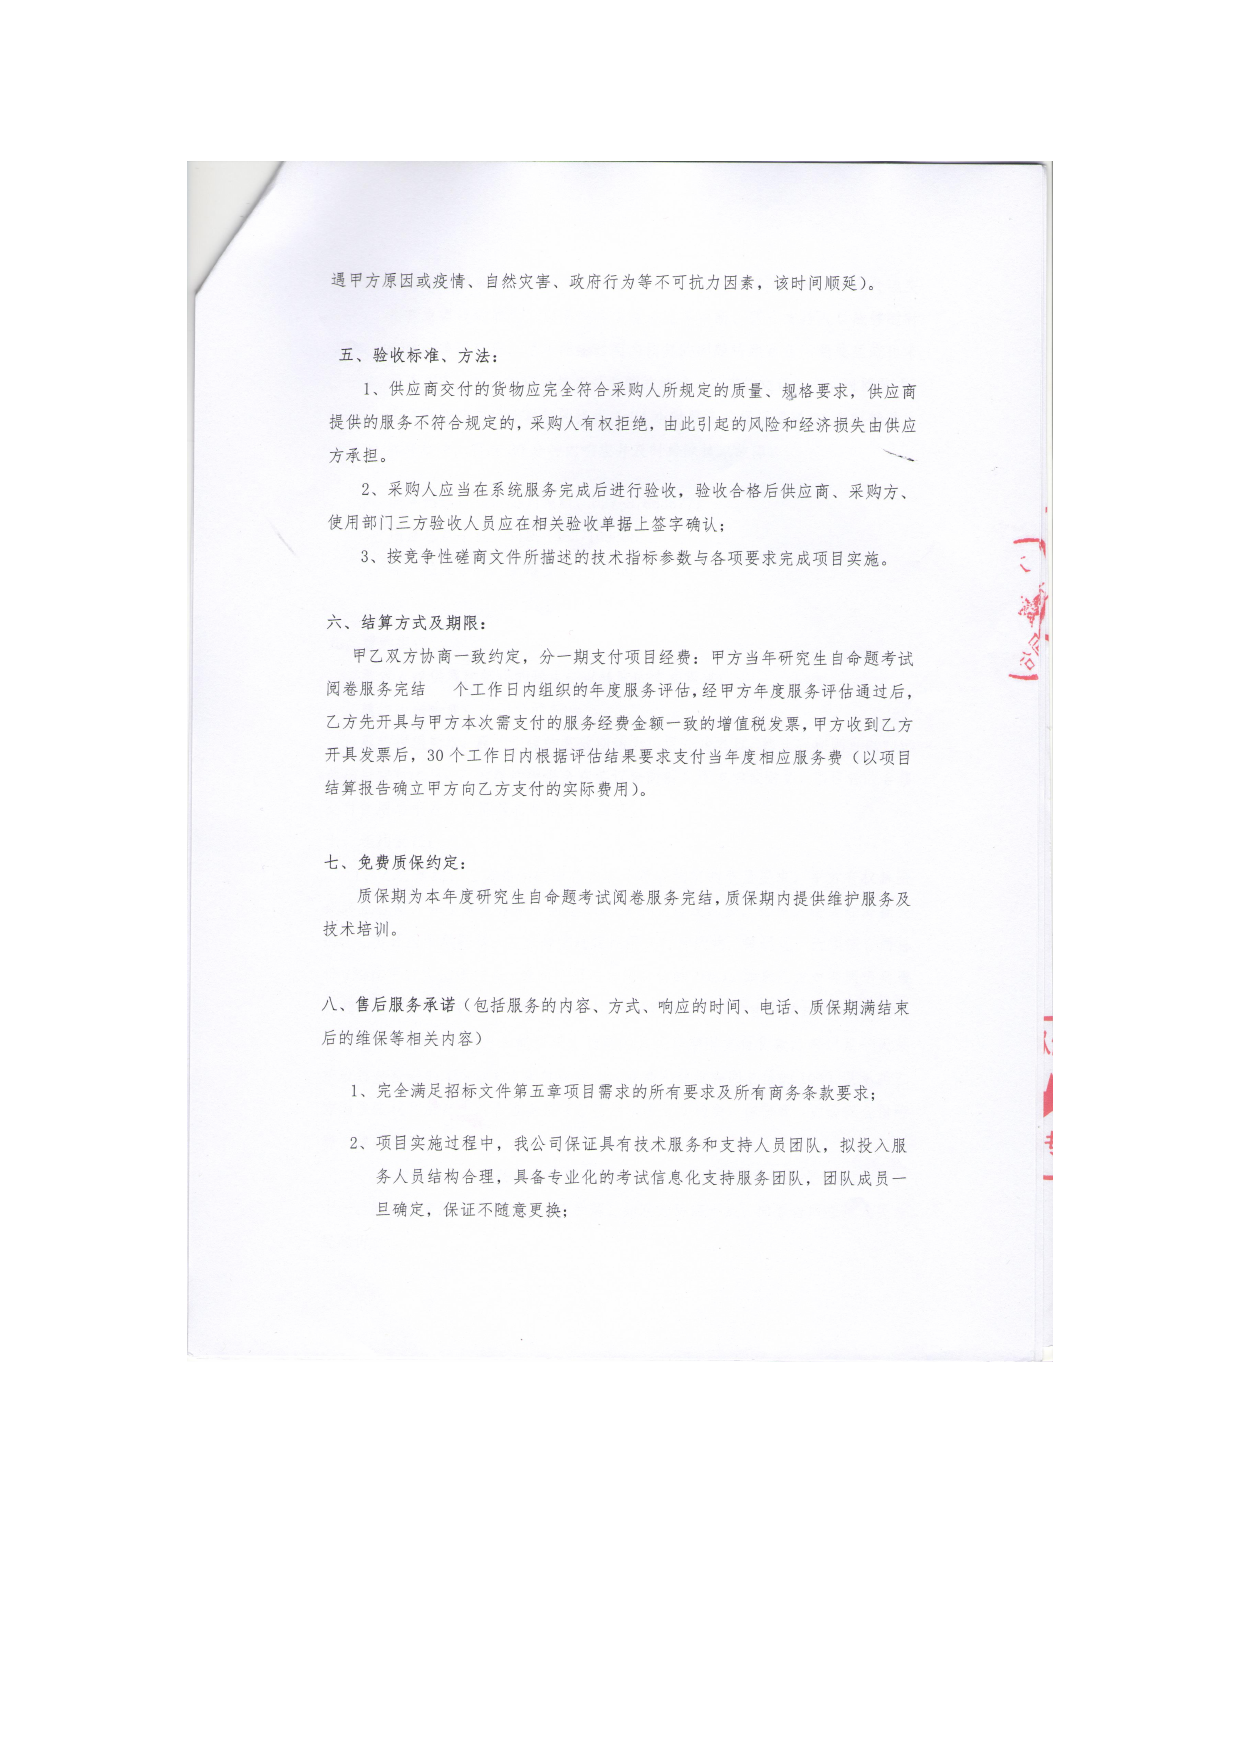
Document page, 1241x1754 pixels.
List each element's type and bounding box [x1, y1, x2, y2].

picture [187, 161, 1053, 1362]
